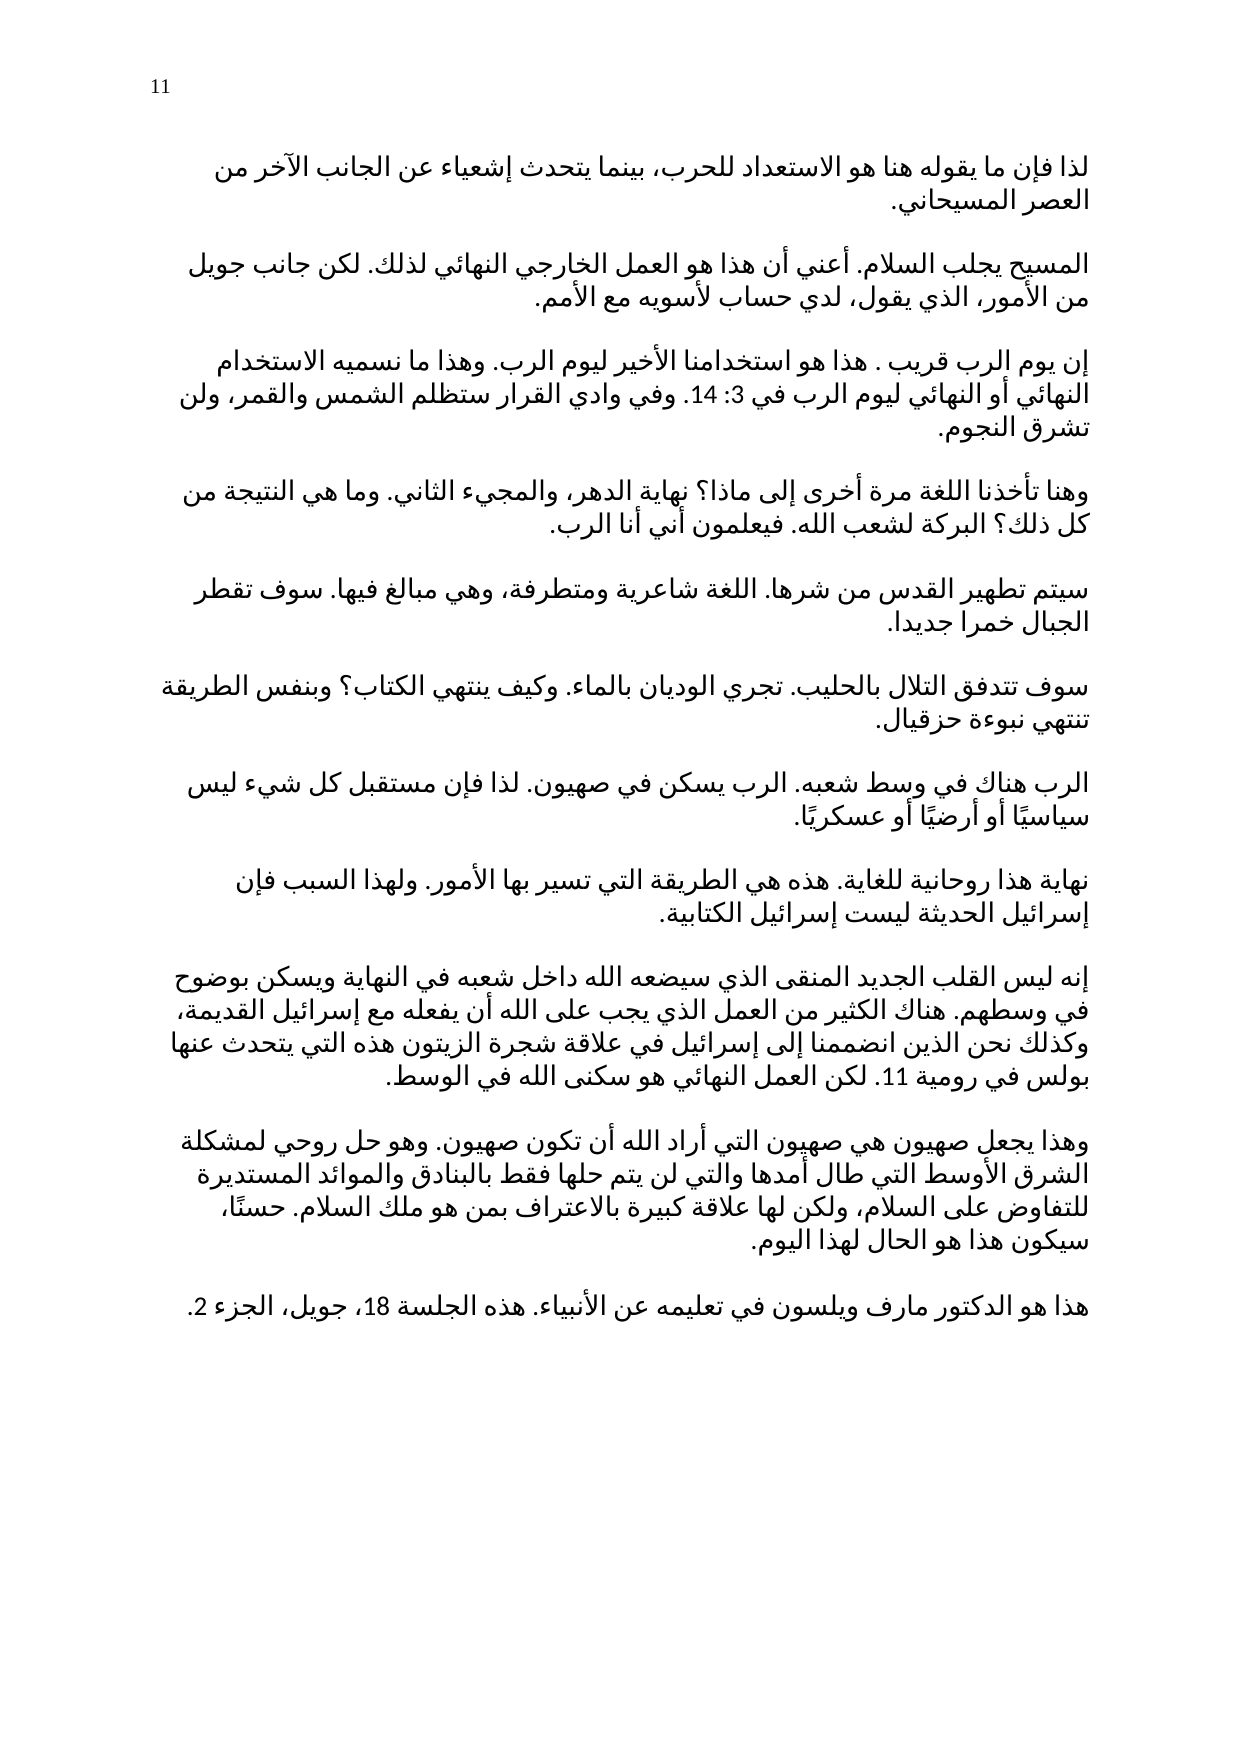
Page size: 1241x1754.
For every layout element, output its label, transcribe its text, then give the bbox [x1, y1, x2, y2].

text سيتم تطهير القدس من شرها. اللغة شاعرية ومتطرفة، وهي مبالغ فيها. سوف تقطر الجبال خمرا جديدا. [150, 572, 1090, 638]
text سوف تتدفق التلال بالحليب. تجري الوديان بالماء. وكيف ينتهي الكتاب؟ وبنفس الطريقة تنتهي نبوءة حزقيال. [150, 669, 1090, 735]
text إن يوم الرب قريب . هذا هو استخدامنا الأخير ليوم الرب. وهذا ما نسميه الاستخدام النهائي أو النهائي ليوم الرب في 3: 14. وفي وادي القرار ستظلم الشمس والقمر، ولن تشرق النجوم. [150, 344, 1090, 443]
text إنه ليس القلب الجديد المنقى الذي سيضعه الله داخل شعبه في النهاية ويسكن بوضوح في وسطهم. هناك الكثير من العمل الذي يجب على الله أن يفعله مع إسرائيل القديمة، وكذلك نحن الذين انضممنا إلى إسرائيل في علاقة شجرة الزيتون هذه التي يتحدث عنها بولس في رومية 11. لكن العمل النهائي هو سكنى الله في الوسط. [150, 961, 1090, 1093]
text وهذا يجعل صهيون هي صهيون التي أراد الله أن تكون صهيون. وهو حل روحي لمشكلة الشرق الأوسط التي طال أمدها والتي لن يتم حلها فقط بالبنادق والموائد المستديرة للتفاوض على السلام، ولكن لها علاقة كبيرة بالاعتراف بمن هو ملك السلام. حسنًا، سيكون هذا هو الحال لهذا اليوم. [150, 1124, 1090, 1256]
text المسيح يجلب السلام. أعني أن هذا هو العمل الخارجي النهائي لذلك. لكن جانب جويل من الأمور، الذي يقول، لدي حساب لأسويه مع الأمم. [150, 247, 1090, 313]
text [150, 150, 1090, 216]
text الرب هناك في وسط شعبه. الرب يسكن في صهيون. لذا فإن مستقبل كل شيء ليس سياسيًا أو أرضيًا أو عسكريًا. [150, 766, 1090, 832]
text هذا هو الدكتور مارف ويلسون في تعليمه عن الأنبياء. هذه الجلسة 18، جويل، الجزء 2. [150, 1289, 1090, 1346]
text نهاية هذا روحانية للغاية. هذه هي الطريقة التي تسير بها الأمور. ولهذا السبب فإن إسرائيل الحديثة ليست إسرائيل الكتابية. [150, 863, 1090, 929]
text وهنا تأخذنا اللغة مرة أخرى إلى ماذا؟ نهاية الدهر، والمجيء الثاني. وما هي النتيجة من كل ذلك؟ البركة لشعب الله. فيعلمون أني أنا الرب. [150, 474, 1090, 541]
